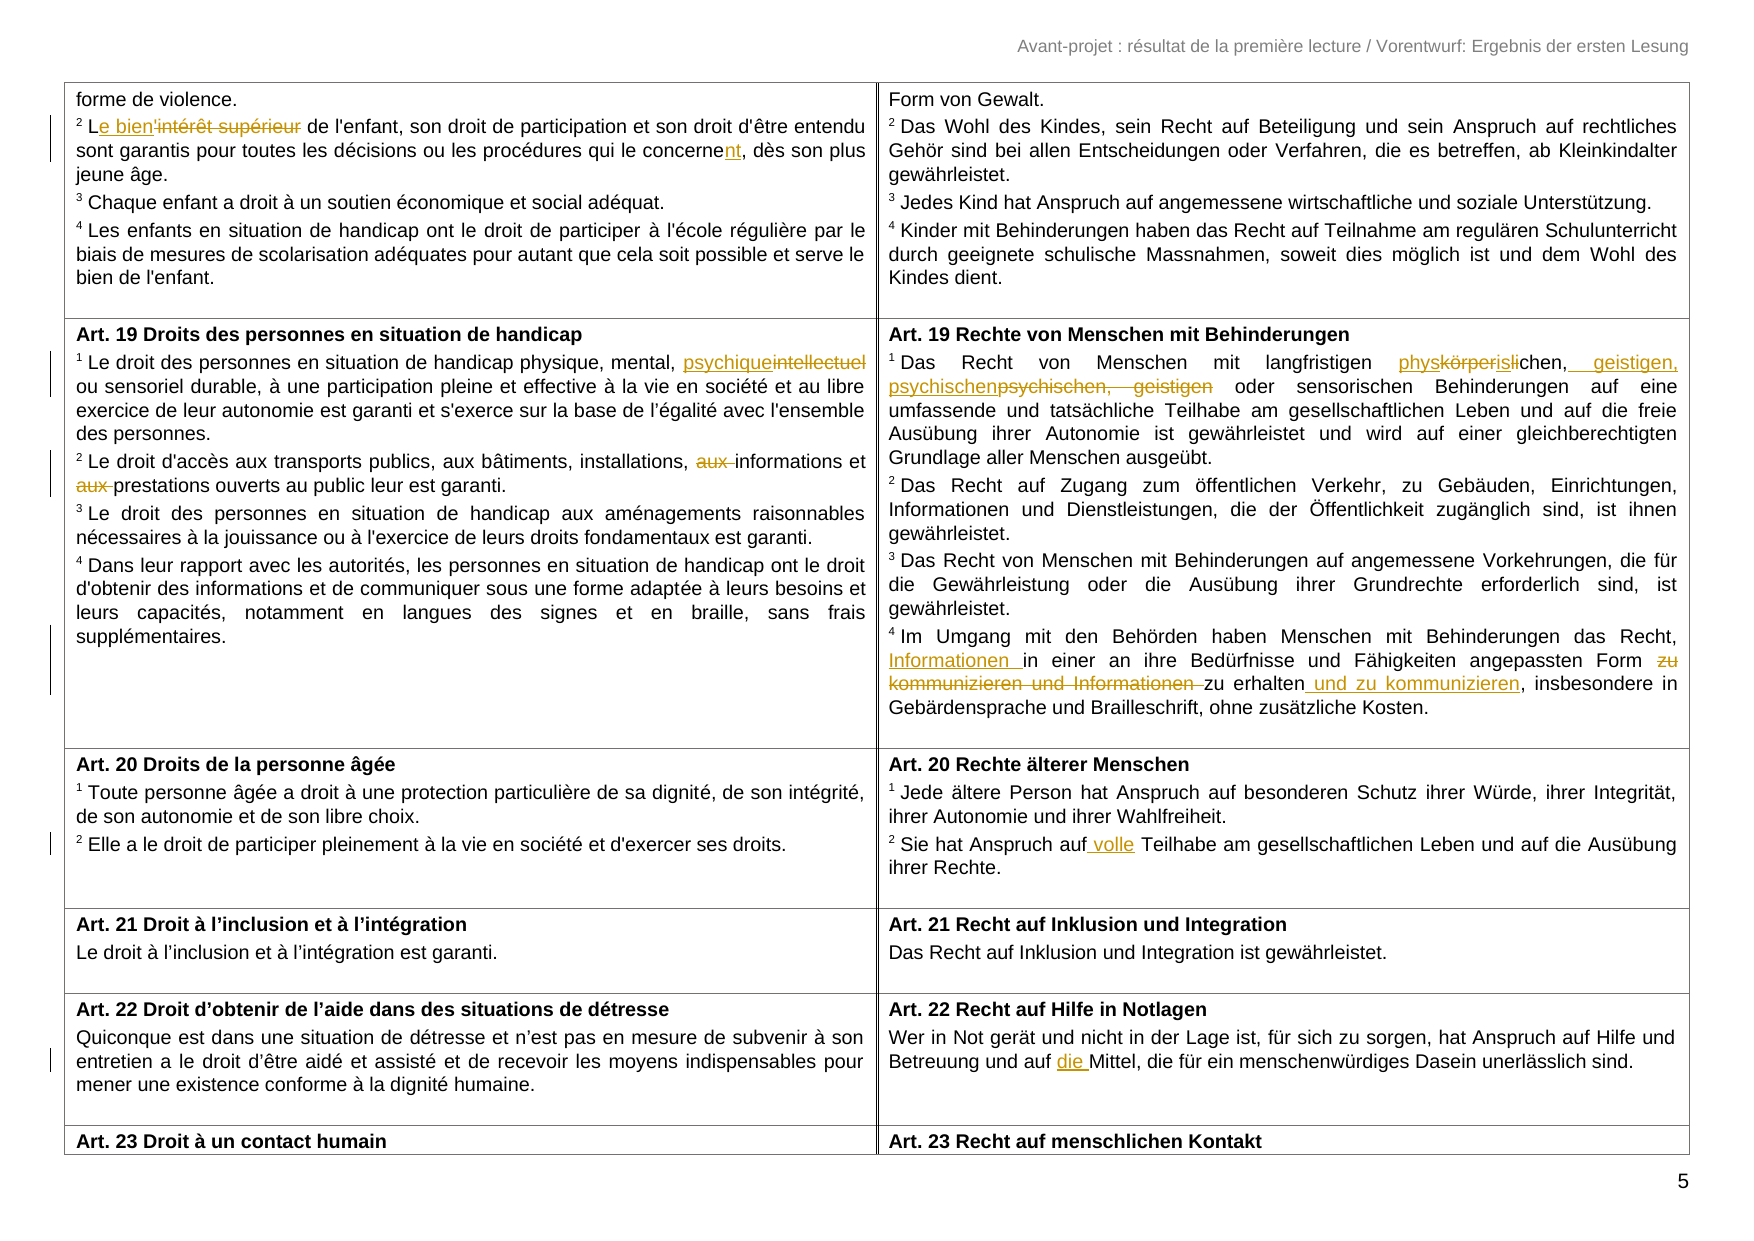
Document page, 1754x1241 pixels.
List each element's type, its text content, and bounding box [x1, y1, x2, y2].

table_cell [879, 1126, 1689, 1154]
table_cell Art. 20 Rechte älterer Menschen 1 Jede ältere Person hat Anspruch auf besonderen Schutz ihrer Würde, ihrer Integrität, ihrer Autonomie und ihrer Wahlfreiheit. 2 Sie hat Anspruch auf Teilhabe am gesellschaftlichen Leben und auf die Ausübung ihrer Rechte. [879, 749, 1689, 908]
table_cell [65, 1126, 876, 1154]
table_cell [65, 83, 876, 318]
table_cell Art. 22 Droit d’obtenir de l’aide dans des situations de détresse Quiconque est dans une situation de détresse et n’est pas en mesure de subvenir à son entretien a le droit d’être aidé et assisté et de recevoir les moyens indispensables pour mener une existence conforme à la dignité humaine. [65, 994, 876, 1125]
table_cell Art. 22 Recht auf Hilfe in Notlagen Wer in Not gerät und nicht in der Lage ist, für sich zu sorgen, hat Anspruch auf Hilfe und Betreuung und auf Mittel, die für ein menschenwürdiges Dasein unerlässlich sind. [879, 994, 1689, 1125]
table_cell Art. 19 Rechte von Menschen mit Behinderungen 1 Das Recht von Menschen mit langfristigen chen, oder sensorischen Behinderungen auf eine umfassende und tatsächliche Teilhabe am gesellschaftlichen Leben und auf die freie Ausübung ihrer Autonomie ist gewährleistet und wird auf einer gleichberechtigten Grundlage aller Menschen ausgeübt. 2 Das Recht auf Zugang zum öffentlichen Verkehr, zu Gebäuden, Einrichtungen, Informationen und Dienstleistungen, die der Öffentlichkeit zugänglich sind, ist ihnen gewährleistet. 3 Das Recht von Menschen mit Behinderungen auf angemessene Vorkehrungen, die für die Gewährleistung oder die Ausübung ihrer Grundrechte erforderlich sind, ist gewährleistet. 4 Im Umgang mit den Behörden haben Menschen mit Behinderungen das Recht, in einer an ihre Bedürfnisse und Fähigkeiten angepassten Form zu erhalten, insbesondere in Gebärdensprache und Brailleschrift, ohne zusätzliche Kosten. [879, 319, 1689, 748]
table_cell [879, 83, 1689, 318]
table_cell Art. 21 Recht auf Inklusion und Integration Das Recht auf Inklusion und Integration ist gewährleistet. [879, 909, 1689, 993]
table_cell Art. 20 Droits de la personne âgée 1 Toute personne âgée a droit à une protection particulière de sa dignité, de son intégrité, de son autonomie et de son libre choix. 2 Elle a le droit de participer pleinement à la vie en société et d'exercer ses droits. [65, 749, 876, 908]
table_cell Art. 21 Droit à l’inclusion et à l’intégration Le droit à l’inclusion et à l’intégration est garanti. [65, 909, 876, 993]
table_cell Art. 19 Droits des personnes en situation de handicap 1 Le droit des personnes en situation de handicap physique, mental, ou sensoriel durable, à une participation pleine et effective à la vie en société et au libre exercice de leur autonomie est garanti et s'exerce sur la base de l’égalité avec l'ensemble des personnes. 2 Le droit d'accès aux transports publics, aux bâtiments, installations, informations et prestations ouverts au public leur est garanti. 3 Le droit des personnes en situation de handicap aux aménagements raisonnables nécessaires à la jouissance ou à l'exercice de leurs droits fondamentaux est garanti. 4 Dans leur rapport avec les autorités, les personnes en situation de handicap ont le droit d'obtenir des informations et de communiquer sous une forme adaptée à leurs besoins et leurs capacités, notamment en langues des signes et en braille, sans frais supplémentaires. [65, 319, 876, 748]
